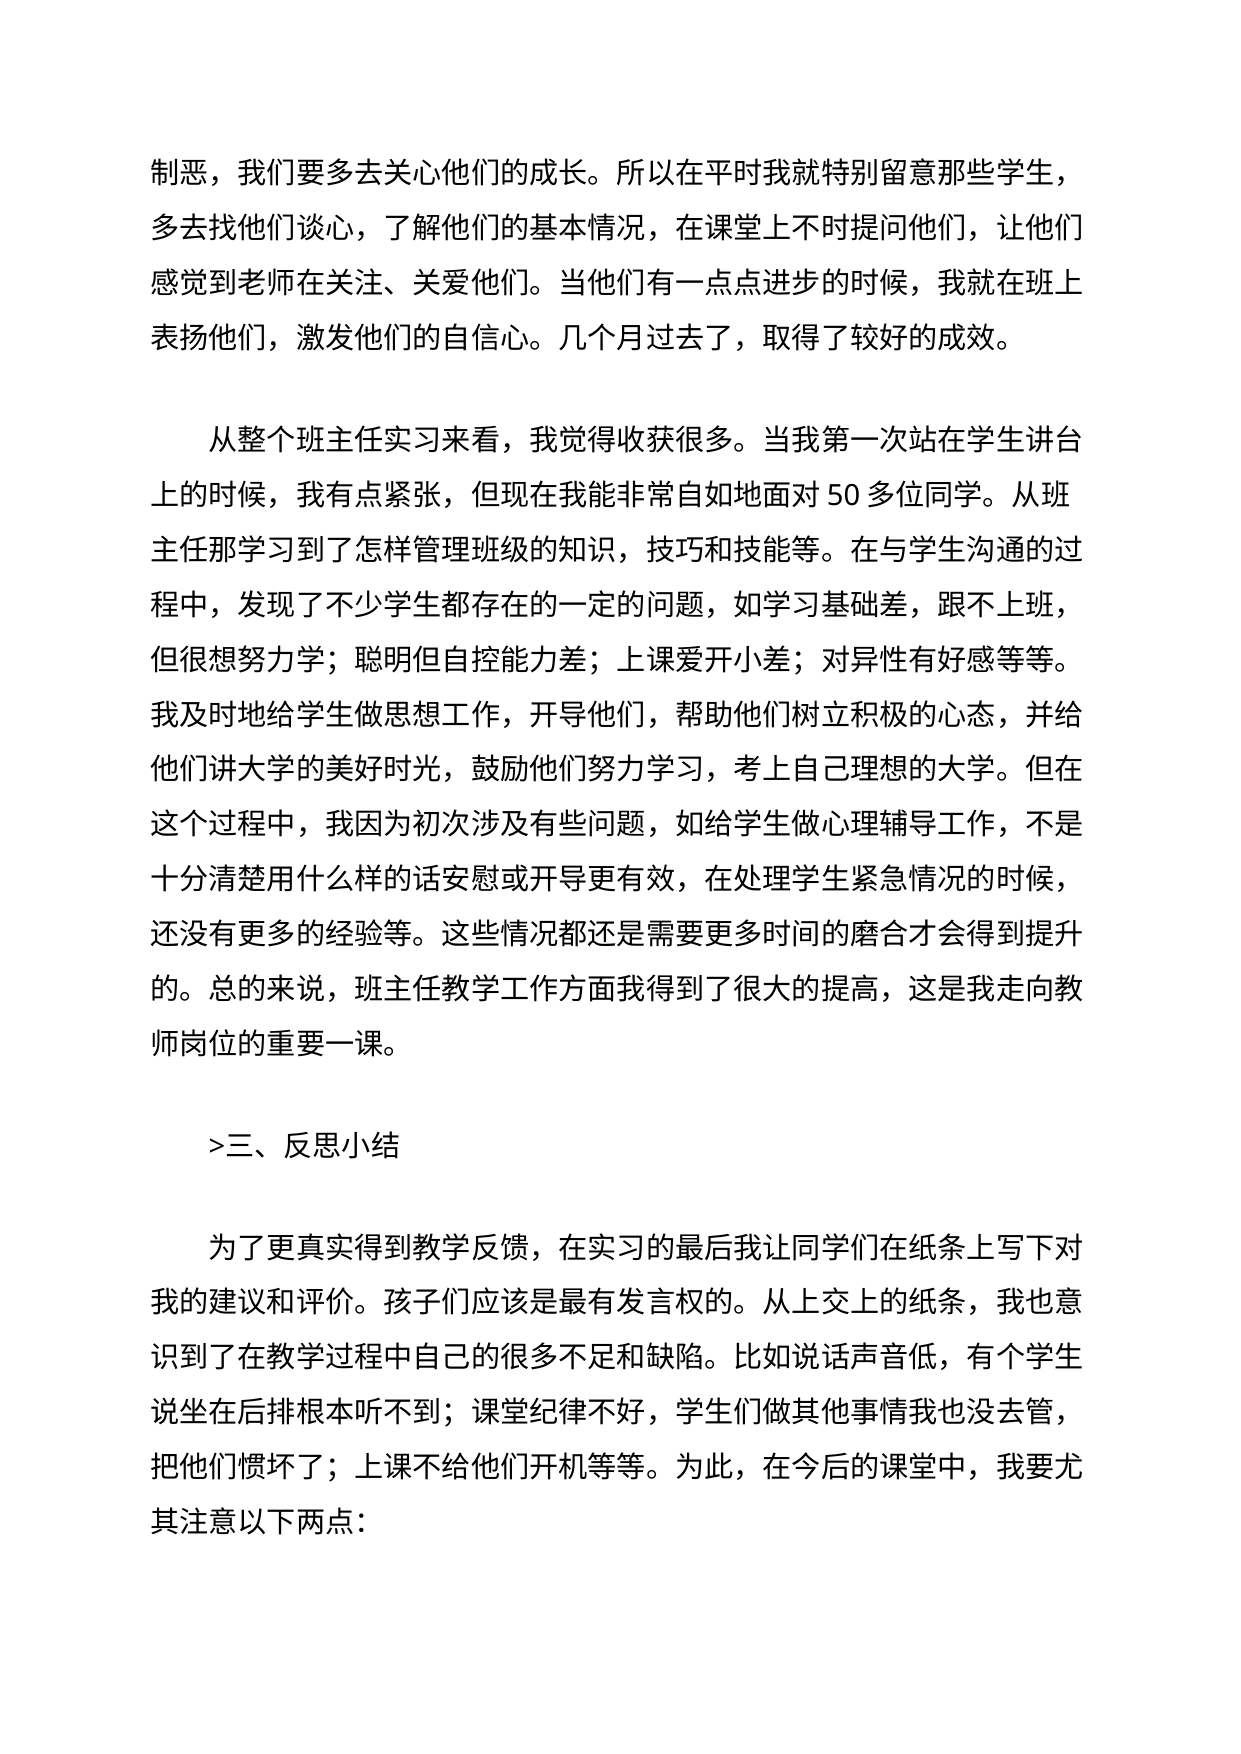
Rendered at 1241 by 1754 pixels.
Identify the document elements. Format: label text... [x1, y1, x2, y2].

text 为了更真实得到教学反馈，在实习的最后我让同学们在纸条上写下对我的建议和评价。孩子们应该是最有发言权的。从上交上的纸条，我也意识到了在教学过程中自己的很多不足和缺陷。比如说话声音低，有个学生说坐在后排根本听不到；课堂纪律不好，学生们做其他事情我也没去管，把他们惯坏了；上课不给他们开机等等。为此，在今后的课堂中，我要尤其注意以下两点： [150, 1224, 1090, 1541]
text >三、反思小结 [150, 1122, 1090, 1164]
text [150, 150, 1090, 357]
text 从整个班主任实习来看，我觉得收获很多。当我第一次站在学生讲台上的时候，我有点紧张，但现在我能非常自如地面对50多位同学。从班主任那学习到了怎样管理班级的知识，技巧和技能等。在与学生沟通的过程中，发现了不少学生都存在的一定的问题，如学习基础差，跟不上班，但很想努力学；聪明但自控能力差；上课爱开小差；对异性有好感等等。我及时地给学生做思想工作，开导他们，帮助他们树立积极的心态，并给他们讲大学的美好时光，鼓励他们努力学习，考上自己理想的大学。但在这个过程中，我因为初次涉及有些问题，如给学生做心理辅导工作，不是十分清楚用什么样的话安慰或开导更有效，在处理学生紧急情况的时候，还没有更多的经验等。这些情况都还是需要更多时间的磨合才会得到提升的。总的来说，班主任教学工作方面我得到了很大的提高，这是我走向教师岗位的重要一课。 [150, 416, 1090, 1063]
